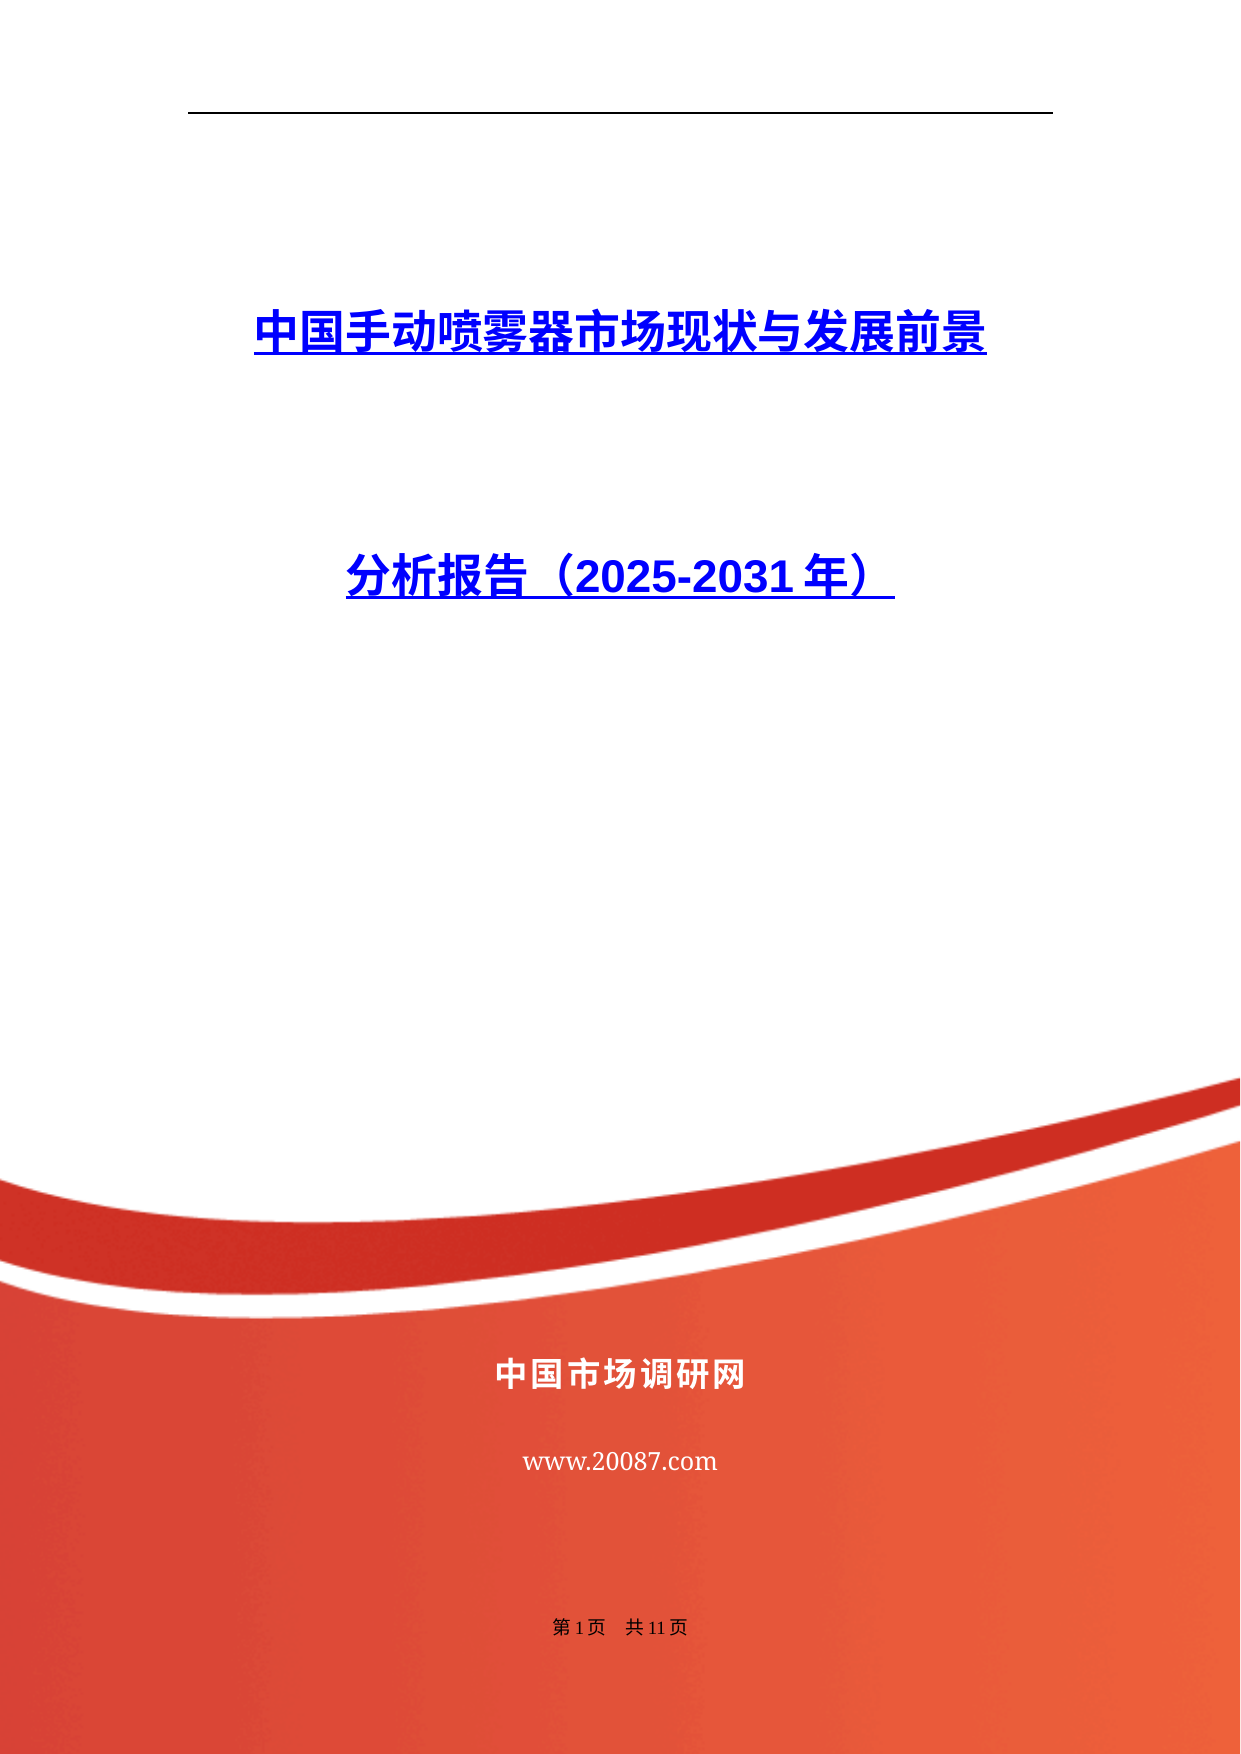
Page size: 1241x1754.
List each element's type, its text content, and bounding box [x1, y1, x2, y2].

text www.20087.com [187, 1428, 1053, 1493]
subtitle 中国市场调研网 [187, 1339, 1053, 1404]
table_header 中国手动喷雾器市场现状与发展前景分析报告（2025-2031年） [188, 207, 1053, 773]
picture [0, 1006, 1241, 1754]
